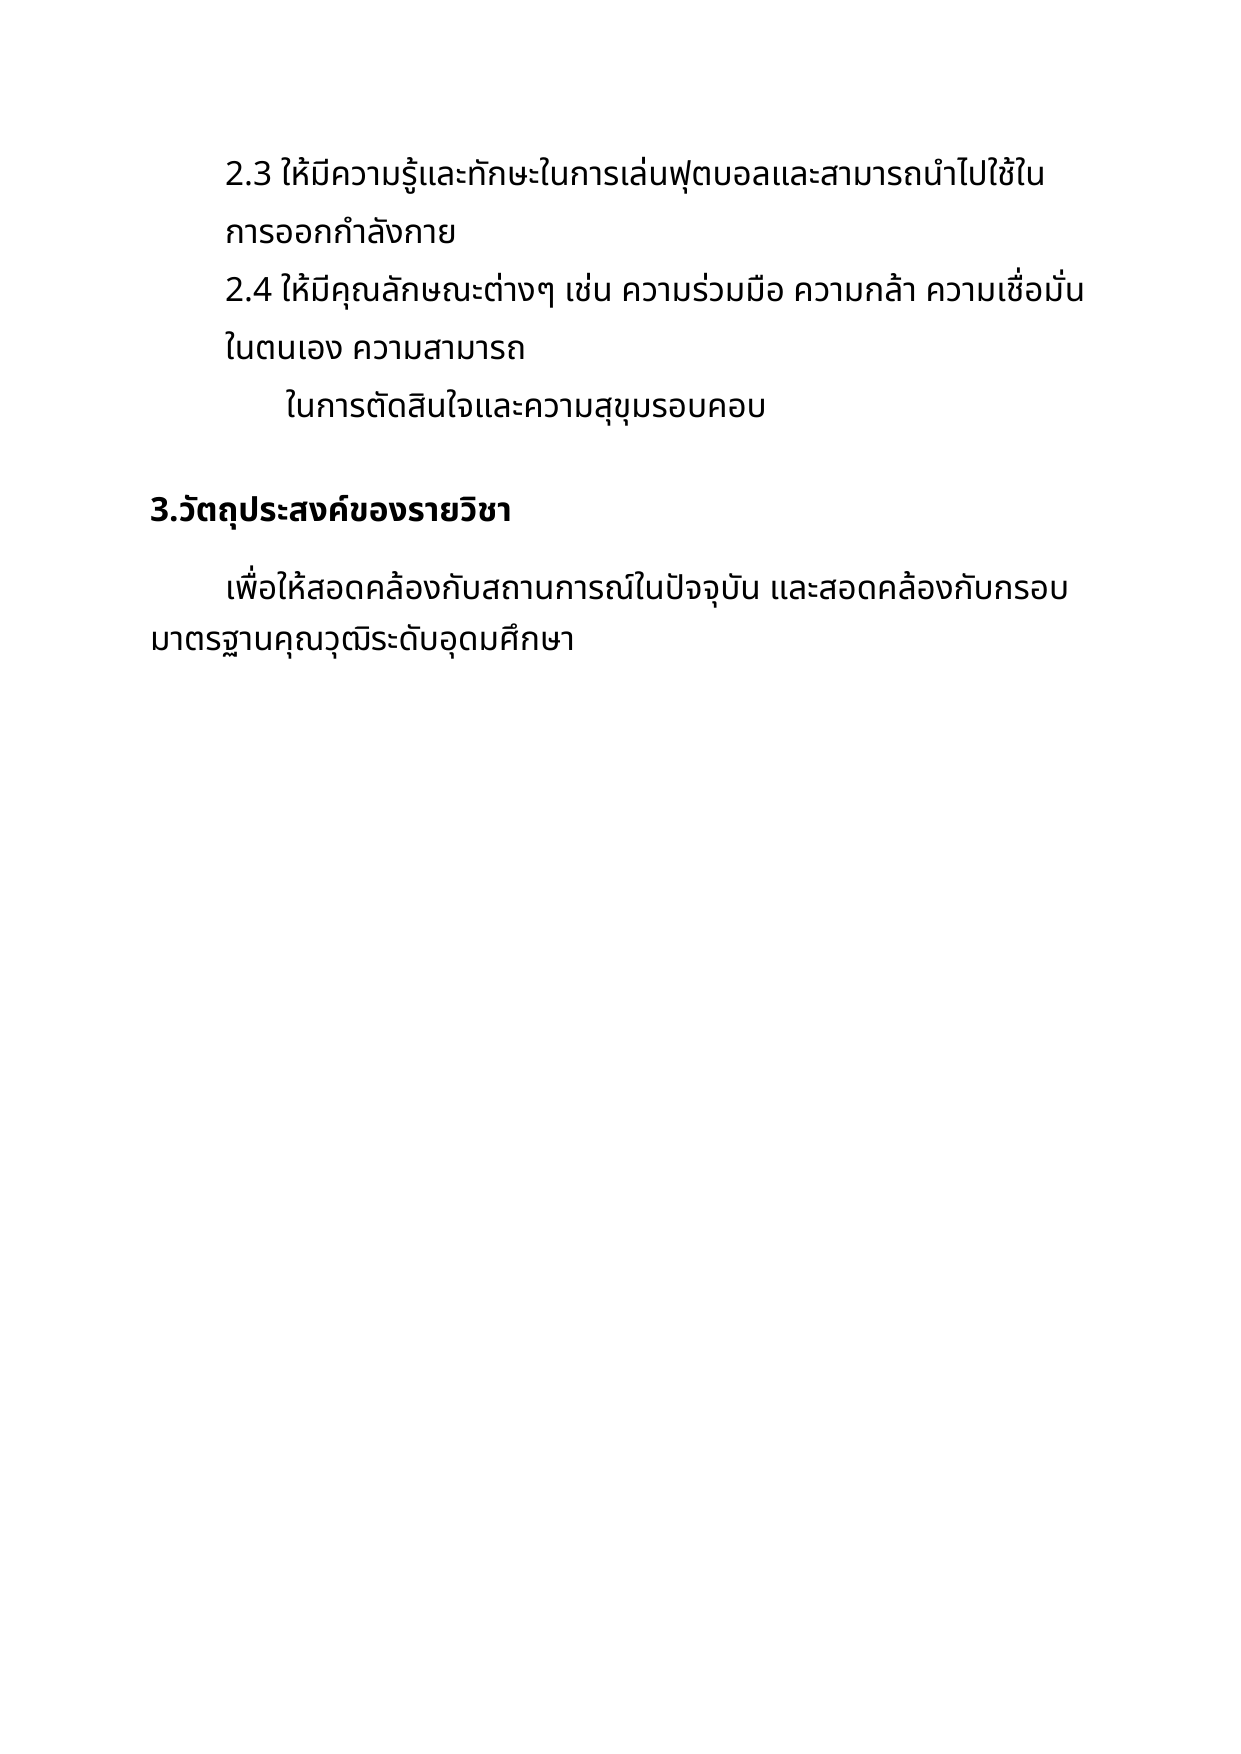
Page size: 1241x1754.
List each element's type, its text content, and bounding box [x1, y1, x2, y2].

text ในการตัดสินใจและความสุขุมรอบคอบ [225, 382, 1090, 432]
text 3.วัตถุประสงค์ของรายวิชา [150, 485, 1090, 536]
text 2.4 ให้มีคุณลักษณะต่างๆ เช่น ความร่วมมือ ความกล้า ความเชื่อมั่นในตนเอง ความสามารถ [225, 266, 1090, 374]
text เพื่อให้สอดคล้องกับสถานการณ์ในปัจจุบัน และสอดคล้องกับกรอบมาตรฐานคุณวุฒิระดับอุดมศึกษา [150, 564, 1090, 665]
text 2.3 ให้มีความรู้และทักษะในการเล่นฟุตบอลและสามารถนำไปใช้ในการออกกำลังกาย [225, 150, 1090, 258]
